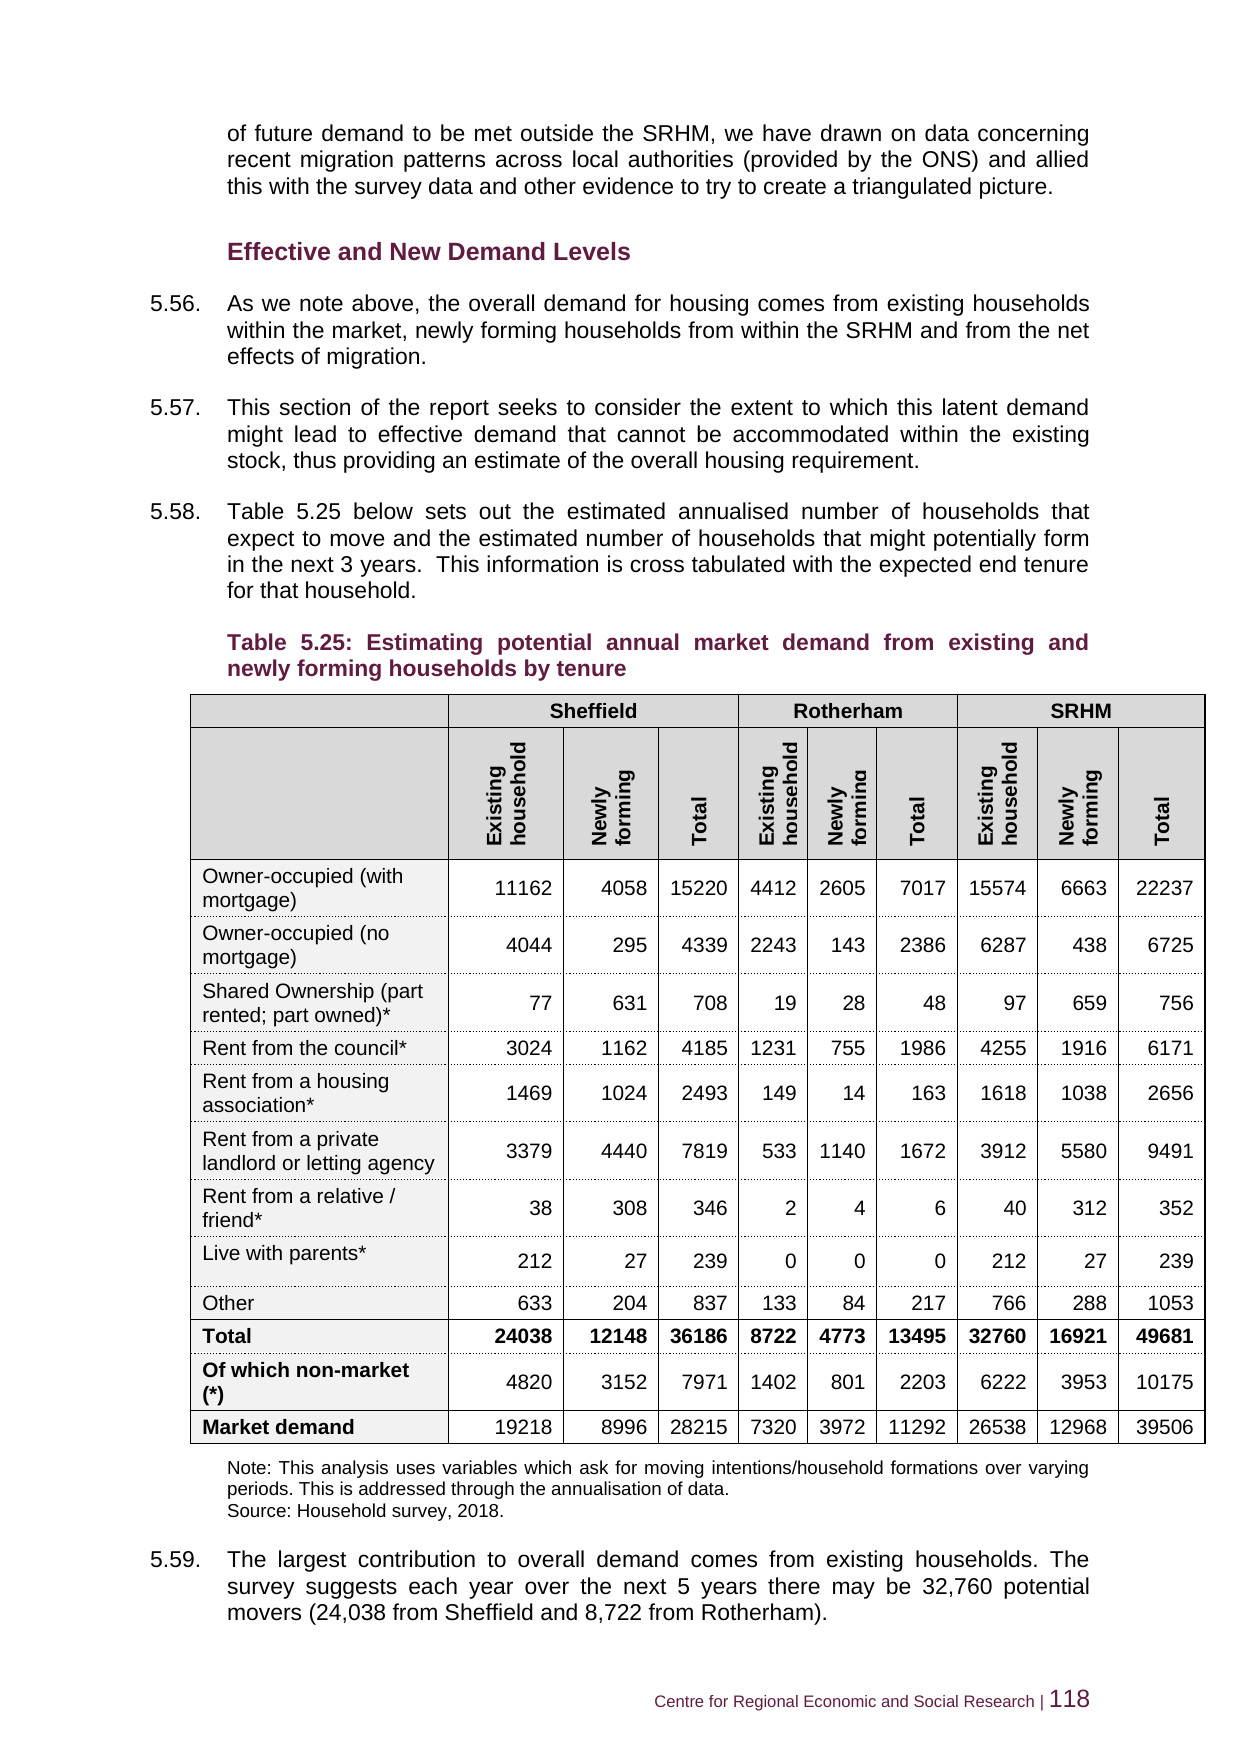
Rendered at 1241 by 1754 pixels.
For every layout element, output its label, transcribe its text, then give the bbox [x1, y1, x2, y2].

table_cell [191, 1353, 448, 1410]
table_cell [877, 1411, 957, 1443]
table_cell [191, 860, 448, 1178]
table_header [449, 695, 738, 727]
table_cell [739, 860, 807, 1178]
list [150, 120, 1090, 199]
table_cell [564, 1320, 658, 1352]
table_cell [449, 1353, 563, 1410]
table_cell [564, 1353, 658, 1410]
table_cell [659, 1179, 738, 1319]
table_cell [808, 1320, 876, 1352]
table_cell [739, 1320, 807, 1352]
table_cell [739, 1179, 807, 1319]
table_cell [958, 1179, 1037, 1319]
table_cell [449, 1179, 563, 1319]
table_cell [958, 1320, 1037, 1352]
list As we note above, the overall demand for housing comes from existing households within the market, newly forming households from within the SRHM and from the net effects of migration. [150, 290, 1090, 369]
text Note: This analysis uses variables which ask for moving intentions/household formations over varying periods. This is addressed through the annualisation of data. [227, 1457, 1090, 1500]
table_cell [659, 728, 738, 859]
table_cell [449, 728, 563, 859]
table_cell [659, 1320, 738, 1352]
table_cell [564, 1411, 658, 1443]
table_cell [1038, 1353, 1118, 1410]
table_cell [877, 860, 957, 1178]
text Source: Household survey, 2018. [227, 1500, 1090, 1521]
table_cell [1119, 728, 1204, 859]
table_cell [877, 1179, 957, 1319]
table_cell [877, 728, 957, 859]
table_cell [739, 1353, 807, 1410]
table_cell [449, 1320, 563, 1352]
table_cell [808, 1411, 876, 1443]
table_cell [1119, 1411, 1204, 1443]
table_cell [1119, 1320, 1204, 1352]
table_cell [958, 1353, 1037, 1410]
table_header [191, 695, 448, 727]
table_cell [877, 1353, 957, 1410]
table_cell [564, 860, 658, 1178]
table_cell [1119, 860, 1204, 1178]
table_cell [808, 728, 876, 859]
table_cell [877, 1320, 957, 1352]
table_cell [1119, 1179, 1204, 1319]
list This section of the report seeks to consider the extent to which this latent demand might lead to effective demand that cannot be accommodated within the existing stock, thus providing an estimate of the overall housing requirement. [150, 394, 1090, 473]
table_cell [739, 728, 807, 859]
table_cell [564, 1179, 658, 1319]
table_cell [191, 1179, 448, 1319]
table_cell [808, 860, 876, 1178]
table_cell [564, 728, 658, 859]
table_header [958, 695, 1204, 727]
subtitle Table 5.25: Estimating potential annual market demand from existing and newly forming households by tenure [227, 629, 1090, 681]
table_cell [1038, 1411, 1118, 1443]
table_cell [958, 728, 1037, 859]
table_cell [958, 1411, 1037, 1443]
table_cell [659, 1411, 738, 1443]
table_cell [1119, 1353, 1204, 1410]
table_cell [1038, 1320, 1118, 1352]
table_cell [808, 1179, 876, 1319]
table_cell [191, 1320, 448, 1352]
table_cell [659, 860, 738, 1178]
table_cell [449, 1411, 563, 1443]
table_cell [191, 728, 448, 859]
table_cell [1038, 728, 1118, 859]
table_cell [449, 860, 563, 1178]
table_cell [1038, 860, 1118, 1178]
list The largest contribution to overall demand comes from existing households. The survey suggests each year over the next 5 years there may be 32,760 potential movers (24,038 from Sheffield and 8,722 from Rotherham). [150, 1546, 1090, 1625]
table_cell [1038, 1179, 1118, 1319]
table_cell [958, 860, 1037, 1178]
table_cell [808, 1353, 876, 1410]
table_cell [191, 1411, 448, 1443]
list Table 5.25 below sets out the estimated annualised number of households that expect to move and the estimated number of households that might potentially form in the next 3 years. This information is cross tabulated with the expected end tenure for that household. [150, 498, 1090, 604]
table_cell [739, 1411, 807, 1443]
subtitle Effective and New Demand Levels [227, 236, 1090, 265]
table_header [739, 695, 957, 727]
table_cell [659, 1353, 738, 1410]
